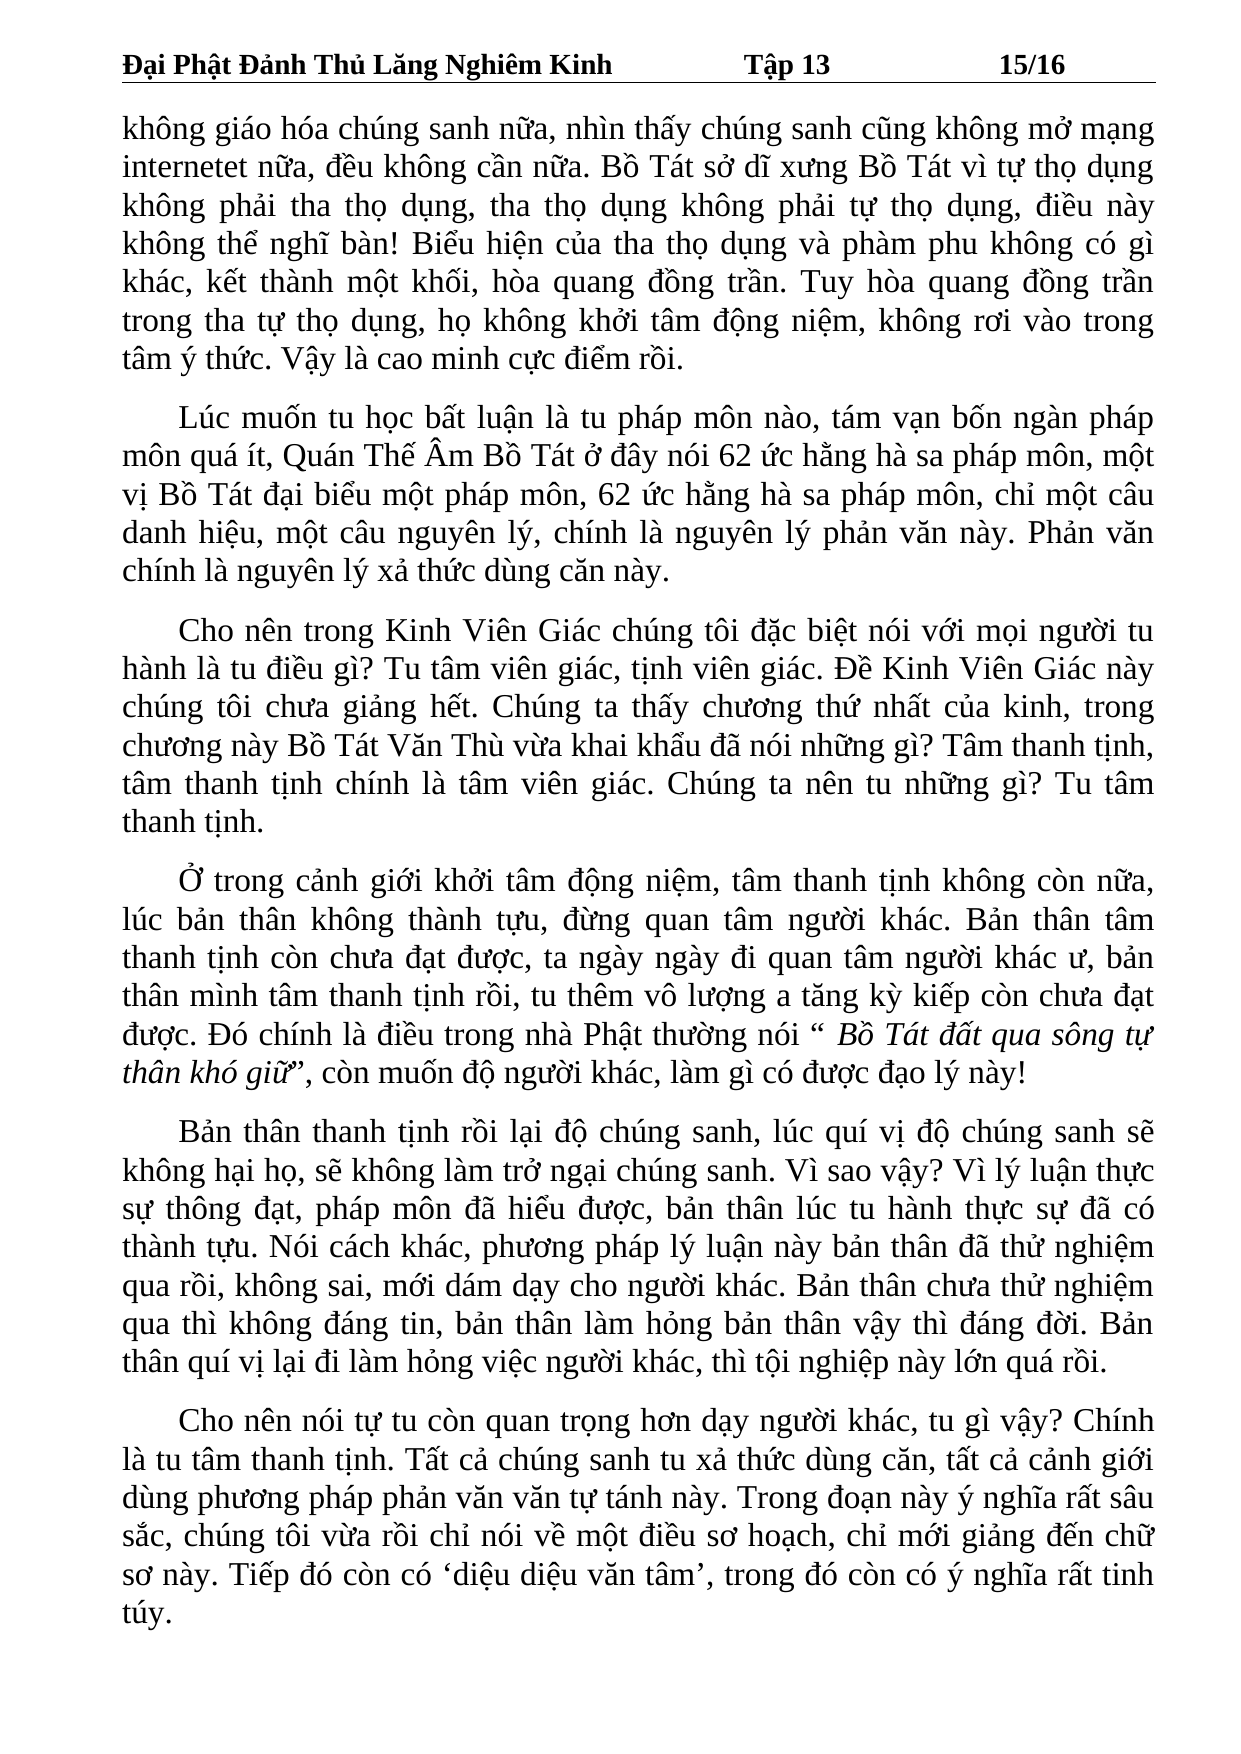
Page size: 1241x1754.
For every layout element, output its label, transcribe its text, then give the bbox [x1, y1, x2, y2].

text Cho nên nói tự tu còn quan trọng hơn dạy người khác, tu gì vậy? Chính là tu tâm thanh tịnh. Tất cả chúng sanh tu xả thức dùng căn, tất cả cảnh giới dùng phương pháp phản văn văn tự tánh này. Trong đoạn này ý nghĩa rất sâu sắc, chúng tôi vừa rồi chỉ nói về một điều sơ hoạch, chỉ mới giảng đến chữ sơ này. Tiếp đó còn có ‘diệu diệu văn tâm’, trong đó còn có ý nghĩa rất tinh túy. [122, 1401, 1156, 1631]
text Bản thân thanh tịnh rồi lại độ chúng sanh, lúc quí vị độ chúng sanh sẽ không hại họ, sẽ không làm trở ngại chúng sanh. Vì sao vậy? Vì lý luận thực sự thông đạt, pháp môn đã hiểu được, bản thân lúc tu hành thực sự đã có thành tựu. Nói cách khác, phương pháp lý luận này bản thân đã thử nghiệm qua rồi, không sai, mới dám dạy cho người khác. Bản thân chưa thử nghiệm qua thì không đáng tin, bản thân làm hỏng bản thân vậy thì đáng đời. Bản thân quí vị lại đi làm hỏng việc người khác, thì tội nghiệp này lớn quá rồi. [122, 1112, 1156, 1380]
text Lúc muốn tu học bất luận là tu pháp môn nào, tám vạn bốn ngàn pháp môn quá ít, Quán Thế Âm Bồ Tát ở đây nói 62 ức hằng hà sa pháp môn, một vị Bồ Tát đại biểu một pháp môn, 62 ức hằng hà sa pháp môn, chỉ một câu danh hiệu, một câu nguyên lý, chính là nguyên lý phản văn này. Phản văn chính là nguyên lý xả thức dùng căn này. [122, 397, 1156, 589]
text Ở trong cảnh giới khởi tâm động niệm, tâm thanh tịnh không còn nữa, lúc bản thân không thành tựu, đừng quan tâm người khác. Bản thân tâm thanh tịnh còn chưa đạt được, ta ngày ngày đi quan tâm người khác ư, bản thân mình tâm thanh tịnh rồi, tu thêm vô lượng a tăng kỳ kiếp còn chưa đạt được. Đó chính là điều trong nhà Phật thường nói “ Bồ Tát đất qua sông tự thân khó giữ”, còn muốn độ người khác, làm gì có được đạo lý này! [122, 861, 1156, 1091]
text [122, 108, 1156, 377]
text Cho nên trong Kinh Viên Giác chúng tôi đặc biệt nói với mọi người tu hành là tu điều gì? Tu tâm viên giác, tịnh viên giác. Đề Kinh Viên Giác này chúng tôi chưa giảng hết. Chúng ta thấy chương thứ nhất của kinh, trong chương này Bồ Tát Văn Thù vừa khai khẩu đã nói những gì? Tâm thanh tịnh, tâm thanh tịnh chính là tâm viên giác. Chúng ta nên tu những gì? Tu tâm thanh tịnh. [122, 610, 1156, 840]
